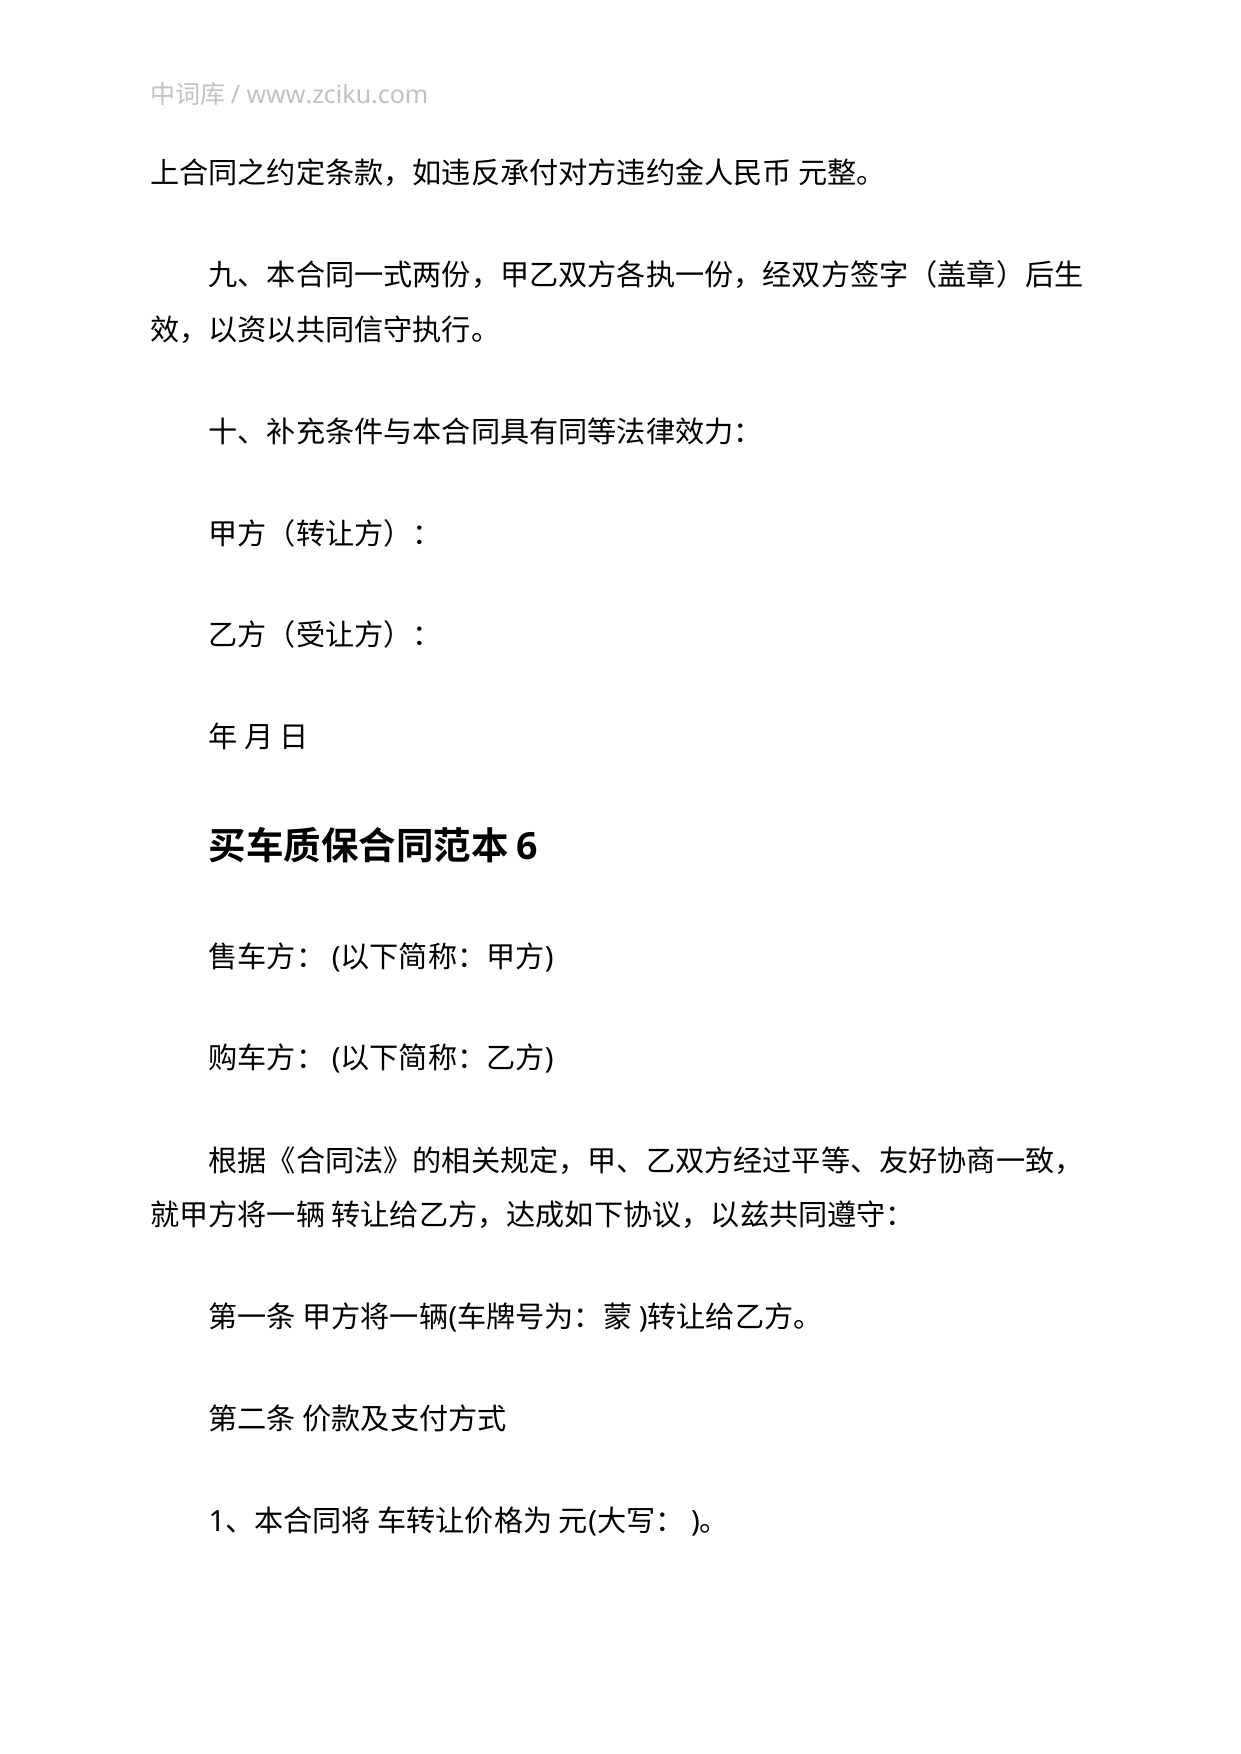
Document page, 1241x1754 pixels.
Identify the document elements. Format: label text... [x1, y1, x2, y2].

text 十、补充条件与本合同具有同等法律效力： [150, 408, 1090, 451]
text 九、本合同一式两份，甲乙双方各执一份，经双方签字（盖章）后生效，以资以共同信守执行。 [150, 252, 1090, 349]
text 第二条 价款及支付方式 [150, 1396, 1090, 1438]
text 第一条 甲方将一辆(车牌号为：蒙 )转让给乙方。 [150, 1294, 1090, 1336]
text 买车质保合同范本6 [150, 816, 1090, 870]
text 购车方： (以下简称：乙方) [150, 1035, 1090, 1077]
text 乙方（受让方）： [150, 612, 1090, 654]
text 年 月 日 [150, 714, 1090, 756]
text 售车方： (以下简称：甲方) [150, 933, 1090, 976]
text 1、本合同将 车转让价格为 元(大写： )。 [150, 1497, 1090, 1540]
text 根据《合同法》的相关规定，甲、乙双方经过平等、友好协商一致，就甲方将一辆 转让给乙方，达成如下协议，以兹共同遵守： [150, 1137, 1090, 1234]
text 甲方（转让方）： [150, 510, 1090, 552]
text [150, 150, 1090, 192]
